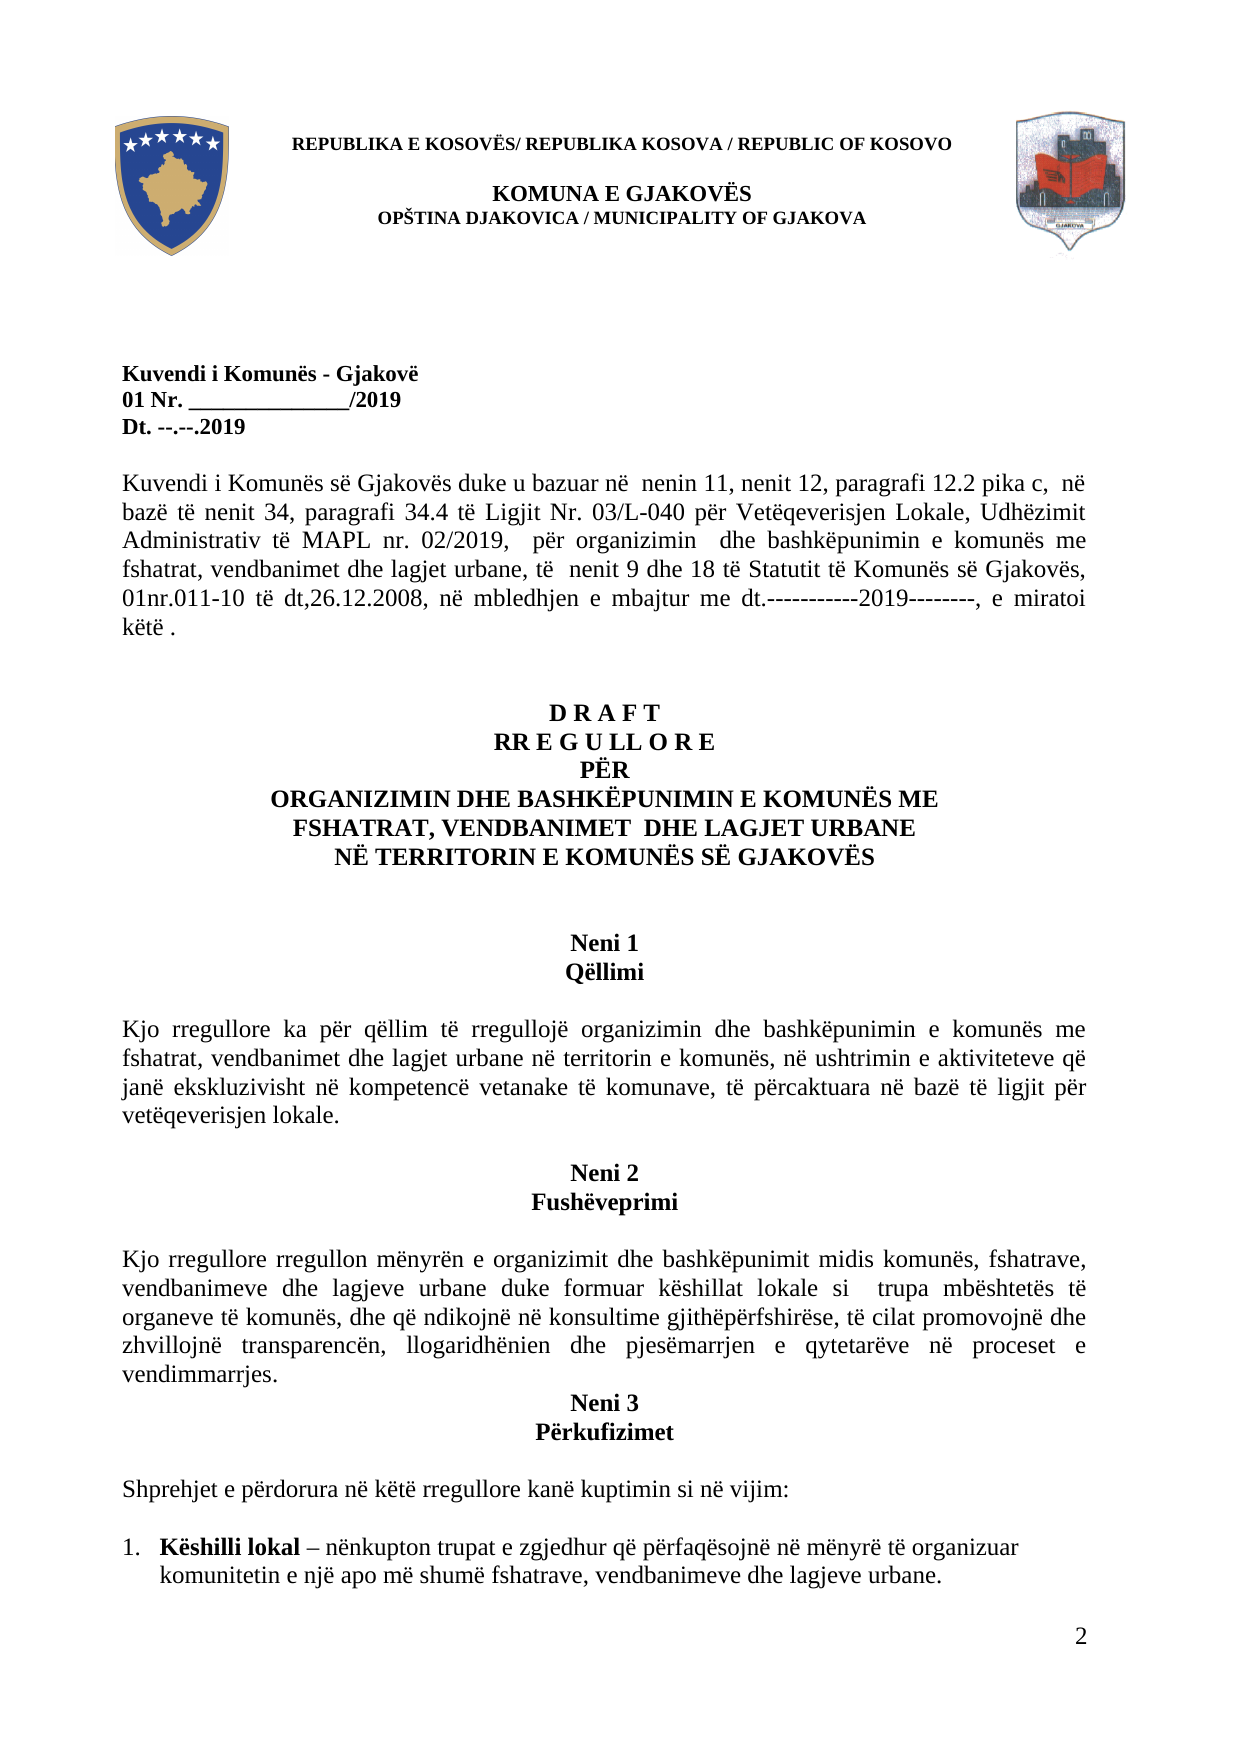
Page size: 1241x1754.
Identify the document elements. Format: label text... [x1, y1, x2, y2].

text Neni 2 [122, 1158, 1087, 1187]
text OPŠTINA DJAKOVICA / MUNICIPALITY OF GJAKOVA [244, 207, 1000, 228]
text NË TERRITORIN E KOMUNËS SË GJAKOVËS [122, 842, 1087, 870]
text Kjo rregullore ka për qëllim të rregullojë organizimin dhe bashkëpunimin e komunës me fshatrat, vendbanimet dhe lagjet urbane në territorin e komunës, në ushtrimin e aktiviteteve që janë ekskluzivisht në kompetencë vetanake të komunave, të përcaktuara në bazë të ligjit për vetëqeverisjen lokale. [122, 1014, 1087, 1129]
text Fushëveprimi [122, 1187, 1087, 1215]
text Qëllimi [122, 957, 1087, 985]
text PËR [122, 755, 1087, 784]
text Përkufizimet [122, 1417, 1087, 1445]
text Kuvendi i Komunës së Gjakovës duke u bazuar në nenin 11, nenit 12, paragrafi 12.2 pika c, në bazë të nenit 34, paragrafi 34.4 të Ligjit Nr. 03/L-040 për Vetëqeverisjen Lokale, Udhëzimit Administrativ të MAPL nr. 02/2019, për organizimin dhe bashkëpunimin e komunës me fshatrat, vendbanimet dhe lagjet urbane, të nenit 9 dhe 18 të Statutit të Komunës së Gjakovës, 01nr.011-10 të dt,26.12.2008, në mbledhjen e mbajtur me dt.-----------2019--------, e miratoi këtë . [122, 468, 1087, 640]
picture [115, 116, 229, 256]
text KOMUNA E GJAKOVËS [244, 180, 1000, 207]
text Kjo rregullore rregullon mënyrën e organizimit dhe bashkëpunimit midis komunës, fshatrave, vendbanimeve dhe lagjeve urbane duke formuar këshillat lokale si trupa mbështetës të organeve të komunës, dhe që ndikojnë në konsultime gjithëpërfshirëse, të cilat promovojnë dhe zhvillojnë transparencën, llogaridhënien dhe pjesëmarrjen e qytetarëve në proceset e vendimmarrjes. [122, 1244, 1087, 1388]
text D R A F T [122, 698, 1087, 727]
text Neni 1 [122, 928, 1087, 957]
text ORGANIZIMIN DHE BASHKËPUNIMIN E KOMUNËS ME [122, 784, 1087, 813]
text FSHATRAT, VENDBANIMET DHE LAGJET URBANE [122, 813, 1087, 842]
text REPUBLIKA E KOSOVËS/ REPUBLIKA KOSOVA / REPUBLIC OF KOSOVO [244, 132, 1000, 154]
text Shprehjet e përdorura në këtë rregullore kanë kuptimin si në vijim: [122, 1474, 1087, 1503]
text Kuvendi i Komunës - Gjakovë [122, 360, 1087, 386]
text Dt. --.--.2019 [122, 413, 1087, 439]
text 01 Nr. ______________/2019 [122, 386, 1087, 413]
text RR E G U LL O R E [122, 727, 1087, 755]
text Neni 3 [122, 1388, 1087, 1417]
list Këshilli lokal – nënkupton trupat e zgjedhur që përfaqësojnë në mënyrë të organizuar komunitetin e një apo më shumë fshatrave, vendbanimeve dhe lagjeve urbane. [122, 1532, 1087, 1589]
